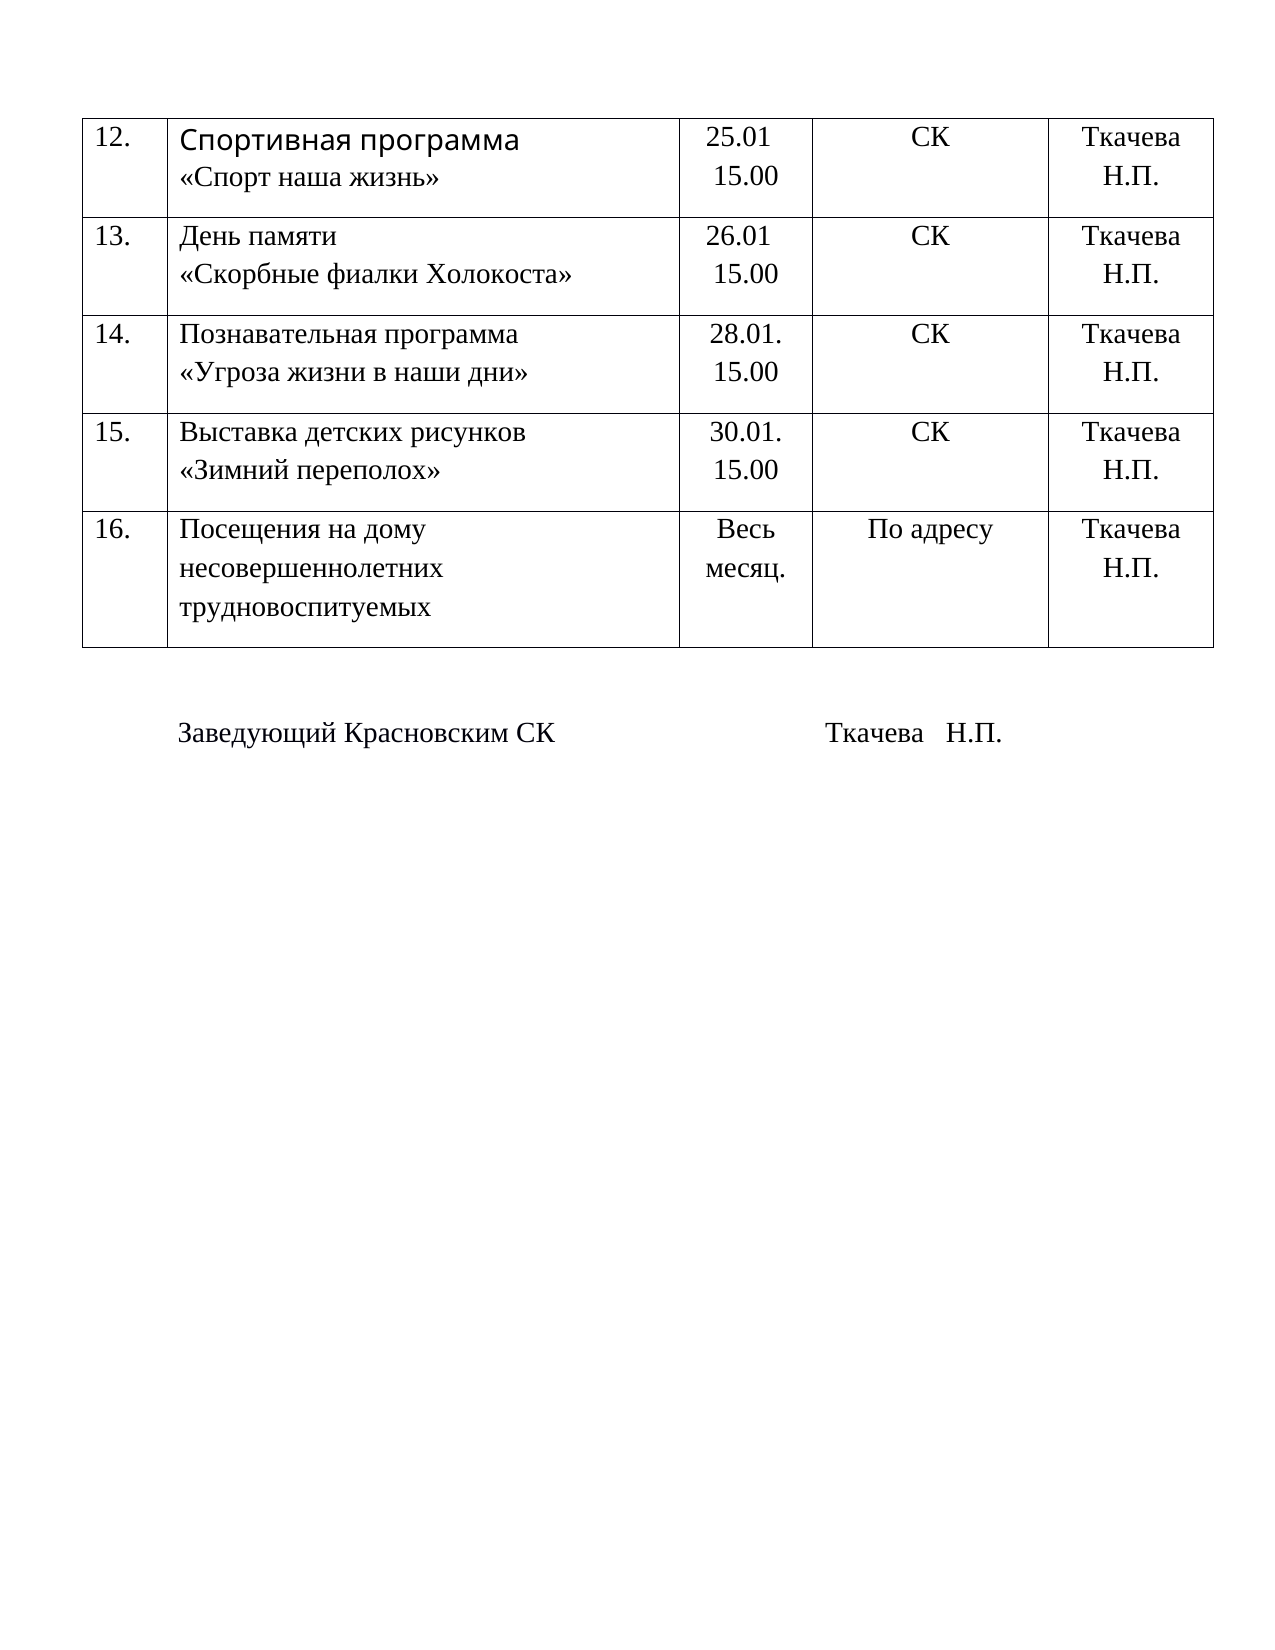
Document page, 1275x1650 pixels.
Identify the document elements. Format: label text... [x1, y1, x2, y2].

table_cell 14. [83, 316, 167, 413]
table_cell 12. [83, 119, 167, 217]
table_cell Познавательная программа «Угроза жизни в наши дни» [168, 316, 679, 413]
table_cell Спортивная программа «Спорт наша жизнь» [168, 119, 679, 217]
table_cell Весь месяц. [680, 512, 812, 647]
text Заведующий Красновским СК Ткачева Н.П. [177, 715, 1186, 748]
table_cell 13. [83, 218, 167, 315]
table_cell Ткачева Н.П. [1049, 119, 1213, 217]
table_cell 28.01. 15.00 [680, 316, 812, 413]
table_cell Ткачева Н.П. [1049, 414, 1213, 511]
table_cell 26.01 15.00 [680, 218, 812, 315]
table_cell Ткачева Н.П. [1049, 316, 1213, 413]
table_cell Ткачева Н.П. [1049, 218, 1213, 315]
table_cell 25.01 15.00 [680, 119, 812, 217]
table_cell СК [813, 119, 1048, 217]
table_cell Посещения на дому несовершеннолетних трудновоспитуемых [168, 512, 679, 647]
table_cell 16. [83, 512, 167, 647]
table_cell СК [813, 414, 1048, 511]
table_cell СК [813, 316, 1048, 413]
table_cell День памяти «Скорбные фиалки Холокоста» [168, 218, 679, 315]
table_cell Ткачева Н.П. [1049, 512, 1213, 647]
table_cell По адресу [813, 512, 1048, 647]
table_cell 30.01. 15.00 [680, 414, 812, 511]
table_cell 15. [83, 414, 167, 511]
table_cell СК [813, 218, 1048, 315]
table_cell Выставка детских рисунков «Зимний переполох» [168, 414, 679, 511]
